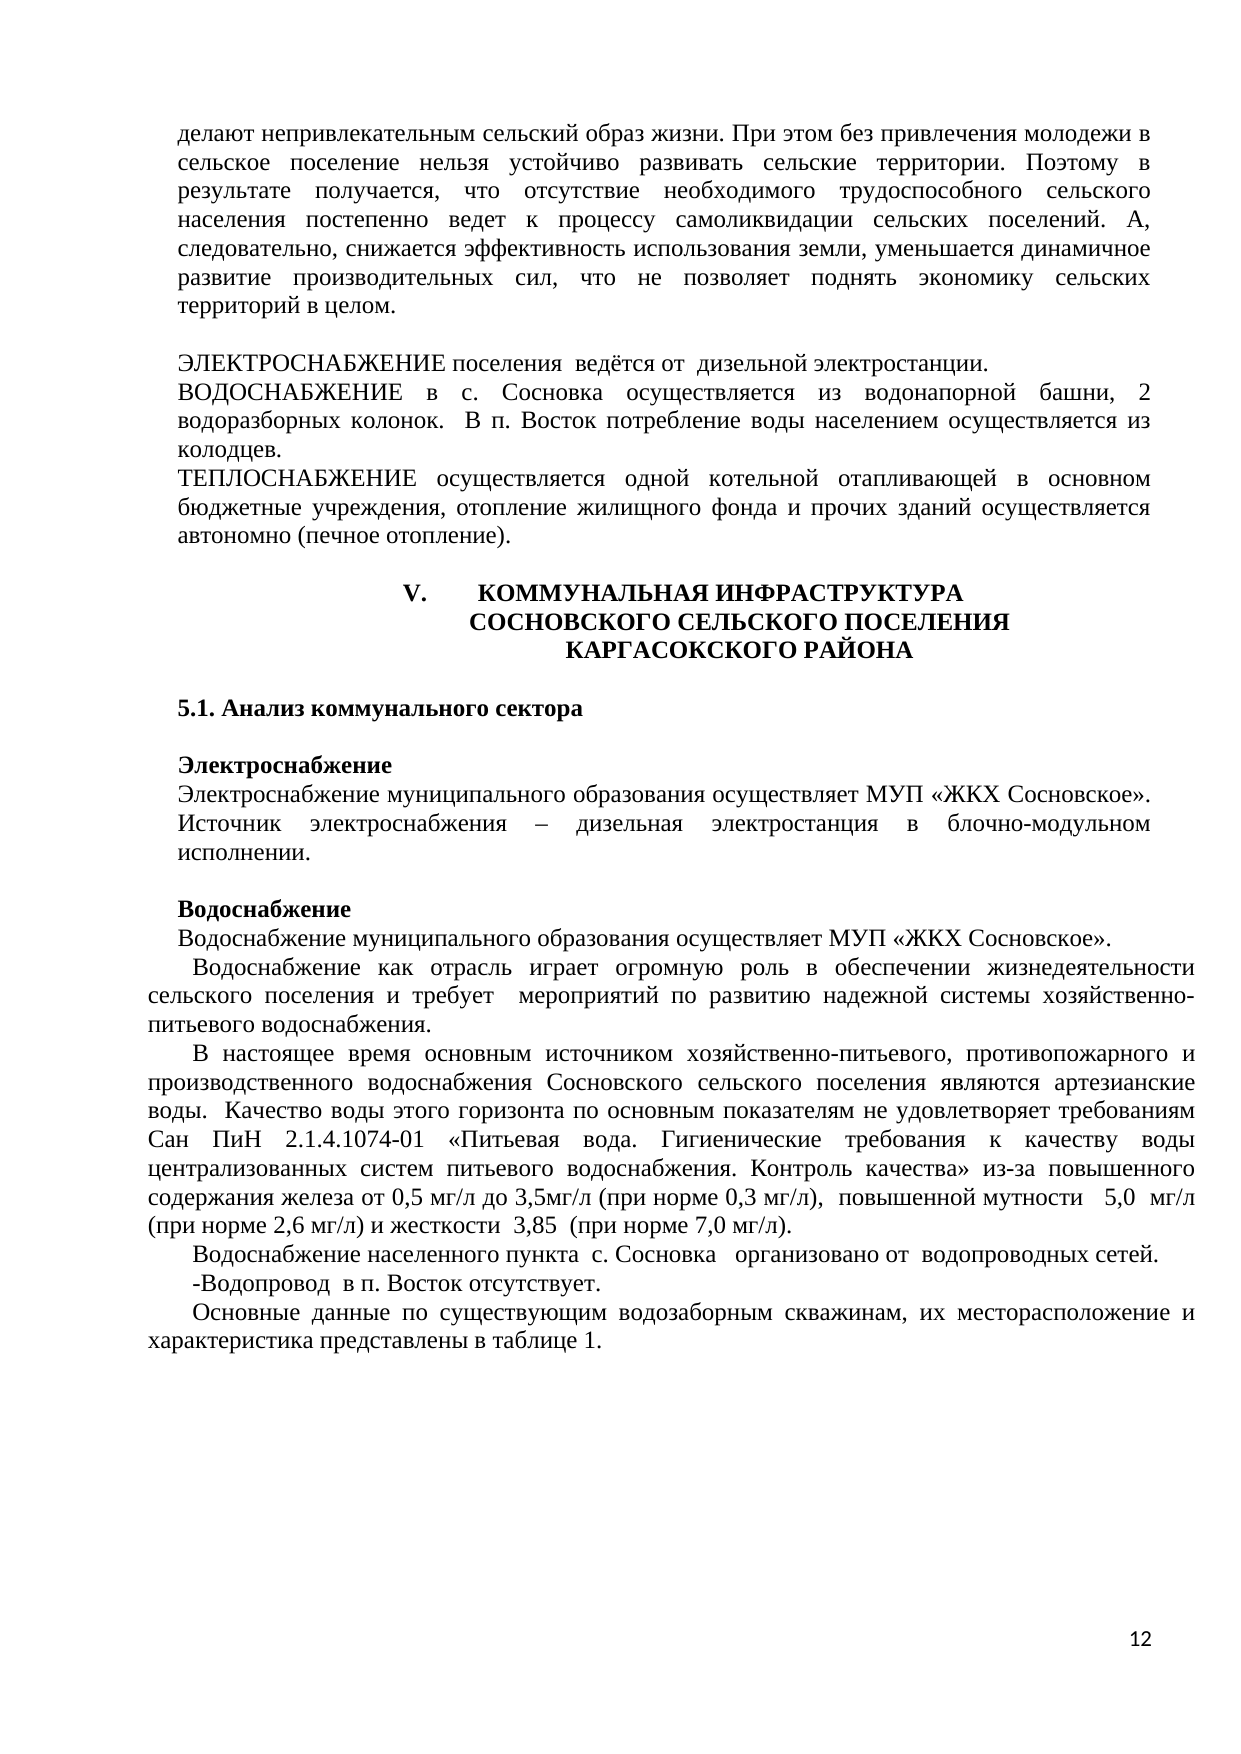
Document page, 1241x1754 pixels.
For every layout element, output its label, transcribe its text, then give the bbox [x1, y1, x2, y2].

text Основные данные по существующим водозаборным скважинам, их месторасположение и характеристика представлены в таблице 1. [148, 1297, 1196, 1354]
list КОММУНАЛЬНАЯ ИНФРАСТРУКТУРА [215, 578, 1152, 607]
text Электроснабжение [177, 751, 1152, 779]
text СОСНОВСКОГО СЕЛЬСКОГО ПОСЕЛЕНИЯ [327, 607, 1152, 636]
text -Водопровод в п. Восток отсутствует. [148, 1268, 1196, 1297]
text ТЕПЛОСНАБЖЕНИЕ осуществляется одной котельной отапливающей в основном бюджетные учреждения, отопление жилищного фонда и прочих зданий осуществляется автономно (печное отопление). [177, 463, 1152, 549]
text ЭЛЕКТРОСНАБЖЕНИЕ поселения ведётся от дизельной электростанции. [177, 348, 1152, 377]
text Водоснабжение как отрасль играет огромную роль в обеспечении жизнедеятельности сельского поселения и требует мероприятий по развитию надежной системы хозяйственно-питьевого водоснабжения. [148, 952, 1196, 1038]
text ВОДОСНАБЖЕНИЕ в с. Сосновка осуществляется из водонапорной башни, 2 водоразборных колонок. В п. Восток потребление воды населением осуществляется из колодцев. [177, 377, 1152, 463]
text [177, 118, 1152, 319]
text В настоящее время основным источником хозяйственно-питьевого, противопожарного и производственного водоснабжения Сосновского сельского поселения являются артезианские воды. Качество воды этого горизонта по основным показателям не удовлетворяет требованиям Сан ПиН 2.1.4.1074-01 «Питьевая вода. Гигиенические требования к качеству воды централизованных систем питьевого водоснабжения. Контроль качества» из-за повышенного содержания железа от 0,5 мг/л до 3,5мг/л (при норме 0,3 мг/л), повышенной мутности 5,0 мг/л (при норме 2,6 мг/л) и жесткости 3,85 (при норме 7,0 мг/л). [148, 1038, 1196, 1239]
text Электроснабжение муниципального образования осуществляет МУП «ЖКХ Сосновское». Источник электроснабжения – дизельная электростанция в блочно-модульном исполнении. [177, 779, 1152, 866]
text Водоснабжение муниципального образования осуществляет МУП «ЖКХ Сосновское». [177, 923, 1152, 952]
text Водоснабжение [177, 894, 1152, 923]
text КАРГАСОКСКОГО РАЙОНА [327, 636, 1152, 664]
text Водоснабжение населенного пункта с. Сосновка организовано от водопроводных сетей. [148, 1239, 1196, 1268]
text 5.1. Анализ коммунального сектора [177, 693, 1152, 722]
